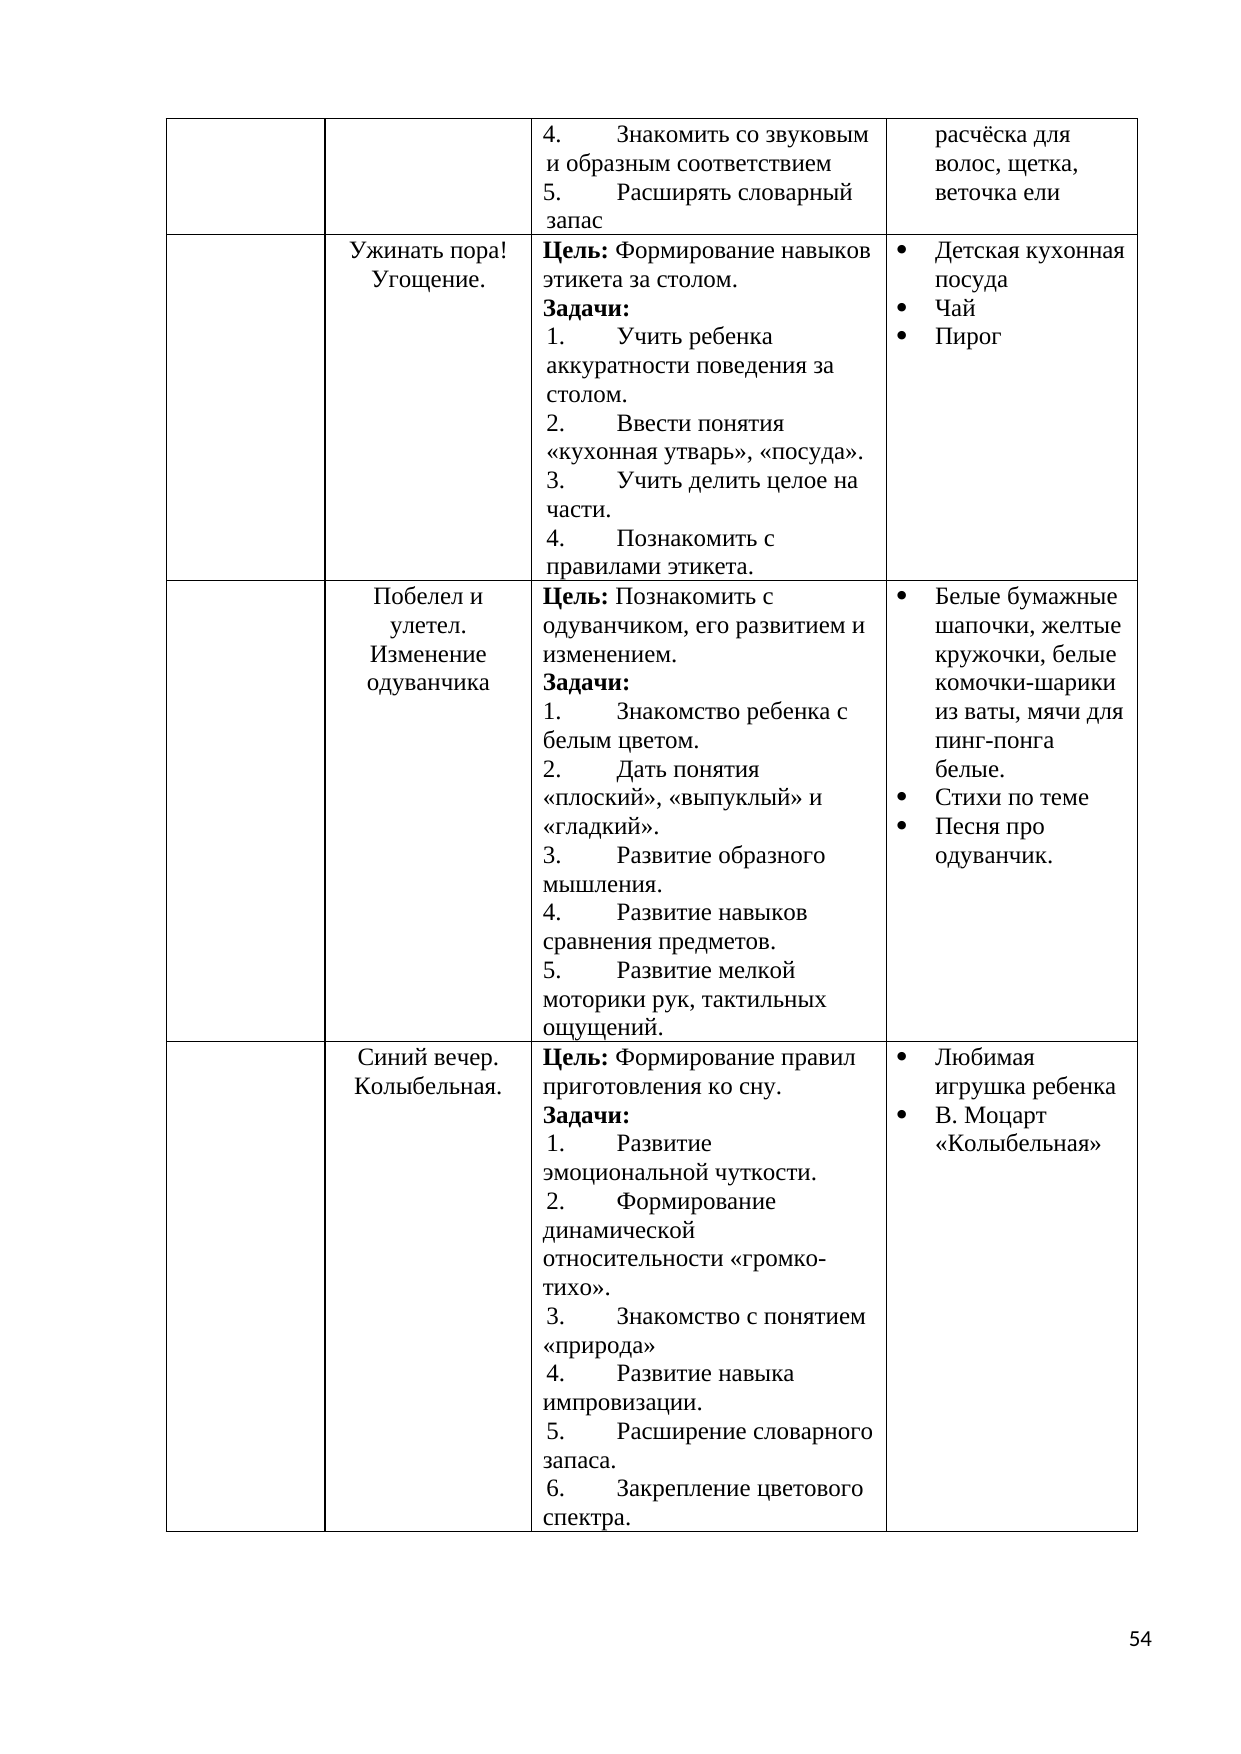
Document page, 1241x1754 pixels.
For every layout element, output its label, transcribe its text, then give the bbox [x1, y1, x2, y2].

table_cell Синий вечер. Колыбельная. [326, 1042, 531, 1531]
table_cell [167, 1042, 324, 1531]
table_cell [326, 119, 531, 234]
table_cell Белые бумажные шапочки, желтые кружочки, белые комочки-шарики из ваты, мячи для пинг-понга белые. Стихи по теме Песня про одуванчик. [887, 581, 1137, 1041]
table_cell Детская кухонная посуда Чай Пирог [887, 235, 1137, 580]
table_cell [167, 581, 324, 1041]
table_cell Любимая игрушка ребенка В. Моцарт «Колыбельная» [887, 1042, 1137, 1531]
table_cell [167, 119, 324, 234]
table_cell Цель: Формирование правил приготовления ко сну. Задачи: Развитие эмоциональной чуткости. Формирование динамической относительности «громко-тихо». Знакомство с понятием «природа» Развитие навыка импровизации. Расширение словарного запаса. Закрепление цветового спектра. [532, 1042, 886, 1531]
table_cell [532, 119, 886, 234]
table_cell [887, 119, 1137, 234]
table_cell Ужинать пора! Угощение. [326, 235, 531, 580]
table_cell Цель: Познакомить с одуванчиком, его развитием и изменением. Задачи: Знакомство ребенка с белым цветом. Дать понятия «плоский», «выпуклый» и «гладкий». Развитие образного мышления. Развитие навыков сравнения предметов. Развитие мелкой моторики рук, тактильных ощущений. [532, 581, 886, 1041]
table_cell Цель: Формирование навыков этикета за столом. Задачи: Учить ребенка аккуратности поведения за столом. Ввести понятия «кухонная утварь», «посуда». Учить делить целое на части. Познакомить с правилами этикета. [532, 235, 886, 580]
table_cell [167, 235, 324, 580]
table_cell Побелел и улетел. Изменение одуванчика [326, 581, 531, 1041]
